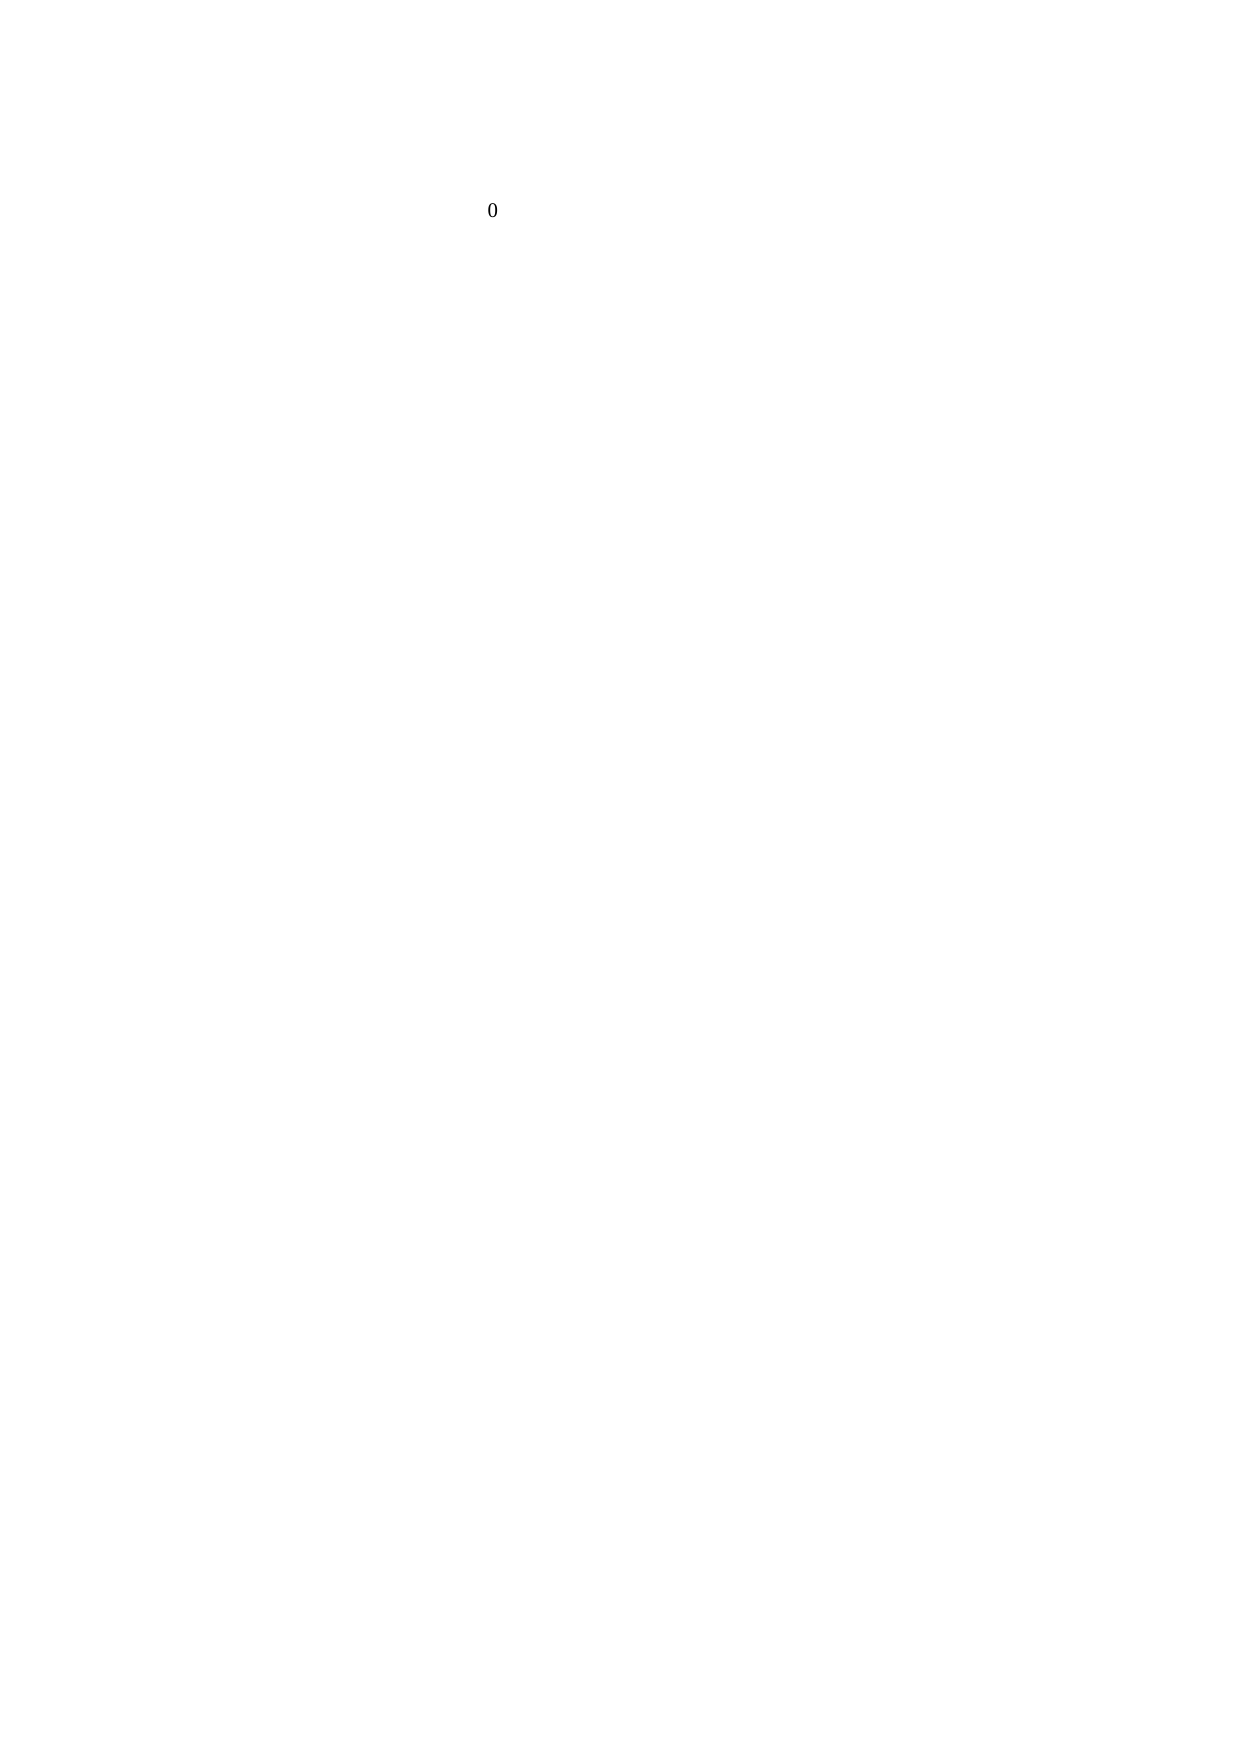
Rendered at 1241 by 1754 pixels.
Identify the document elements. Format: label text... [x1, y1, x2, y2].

text 0 [487, 198, 1053, 222]
